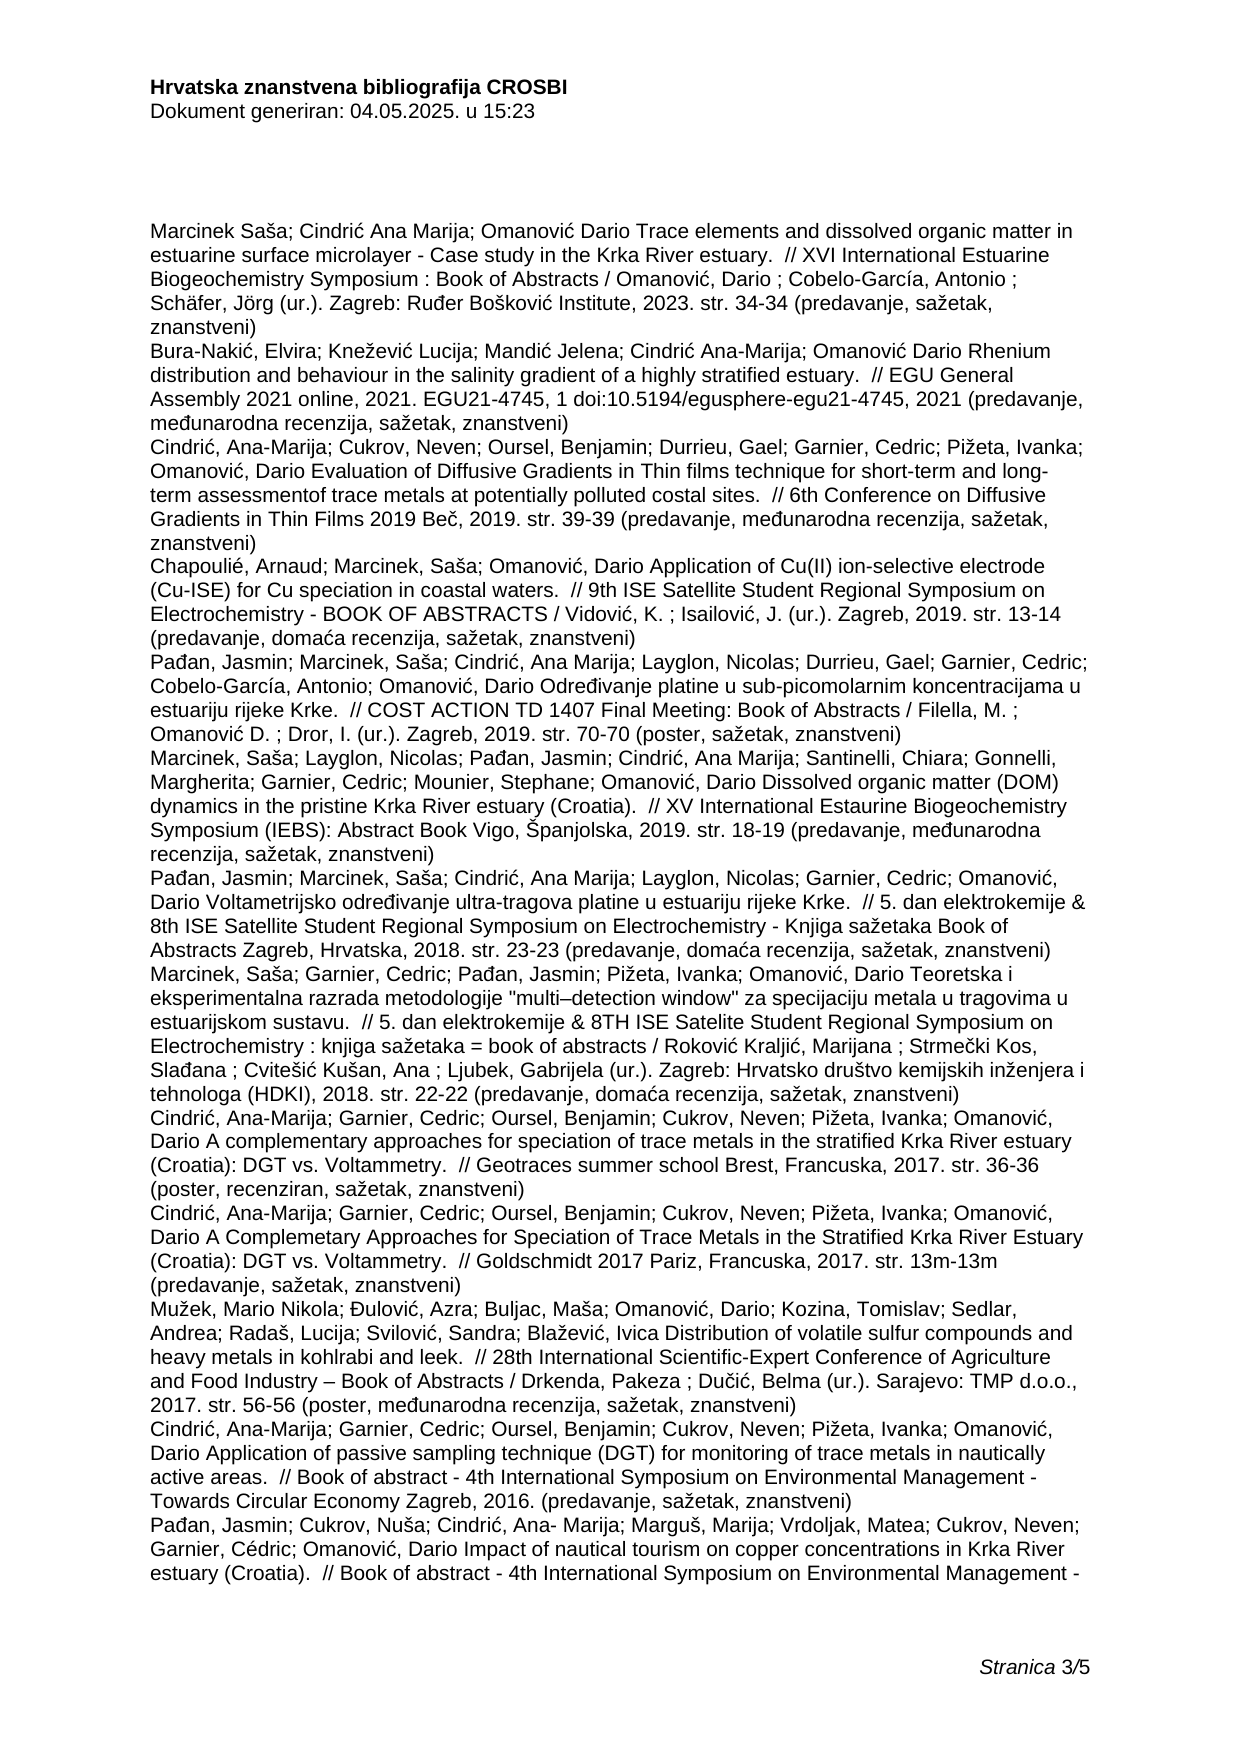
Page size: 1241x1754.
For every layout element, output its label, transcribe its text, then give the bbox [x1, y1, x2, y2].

text Marcinek, Saša; Garnier, Cedric; Pađan, Jasmin; Pižeta, Ivanka; Omanović, Dario [150, 962, 1090, 1105]
text Cindrić, Ana-Marija; Cukrov, Neven; Oursel, Benjamin; Durrieu, Gael; Garnier, Cedric; Pižeta, Ivanka; Omanović, Dario [150, 434, 1090, 554]
text Cindrić, Ana-Marija; Garnier, Cedric; Oursel, Benjamin; Cukrov, Neven; Pižeta, Ivanka; Omanović, Dario [150, 1417, 1090, 1513]
text Marcinek, Saša; Layglon, Nicolas; Pađan, Jasmin; Cindrić, Ana Marija; Santinelli, Chiara; Gonnelli, Margherita; Garnier, Cedric; Mounier, Stephane; Omanović, Dario [150, 746, 1090, 866]
text Bura-Nakić, Elvira; Knežević Lucija; Mandić Jelena; Cindrić Ana-Marija; Omanović Dario [150, 339, 1090, 434]
text Pađan, Jasmin; Marcinek, Saša; Cindrić, Ana Marija; Layglon, Nicolas; Garnier, Cedric; Omanović, Dario [150, 866, 1090, 962]
text Marcinek Saša; Cindrić Ana Marija; Omanović Dario [150, 219, 1090, 339]
text Cindrić, Ana-Marija; Garnier, Cedric; Oursel, Benjamin; Cukrov, Neven; Pižeta, Ivanka; Omanović, Dario [150, 1201, 1090, 1297]
text Chapoulié, Arnaud; Marcinek, Saša; Omanović, Dario [150, 554, 1090, 650]
text Cindrić, Ana-Marija; Garnier, Cedric; Oursel, Benjamin; Cukrov, Neven; Pižeta, Ivanka; Omanović, Dario [150, 1105, 1090, 1201]
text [150, 1513, 1090, 1584]
text Pađan, Jasmin; Marcinek, Saša; Cindrić, Ana Marija; Layglon, Nicolas; Durrieu, Gael; Garnier, Cedric; Cobelo-García, Antonio; Omanović, Dario [150, 650, 1090, 746]
text Mužek, Mario Nikola; Đulović, Azra; Buljac, Maša; Omanović, Dario; Kozina, Tomislav; Sedlar, Andrea; Radaš, Lucija; Svilović, Sandra; Blažević, Ivica [150, 1297, 1090, 1417]
